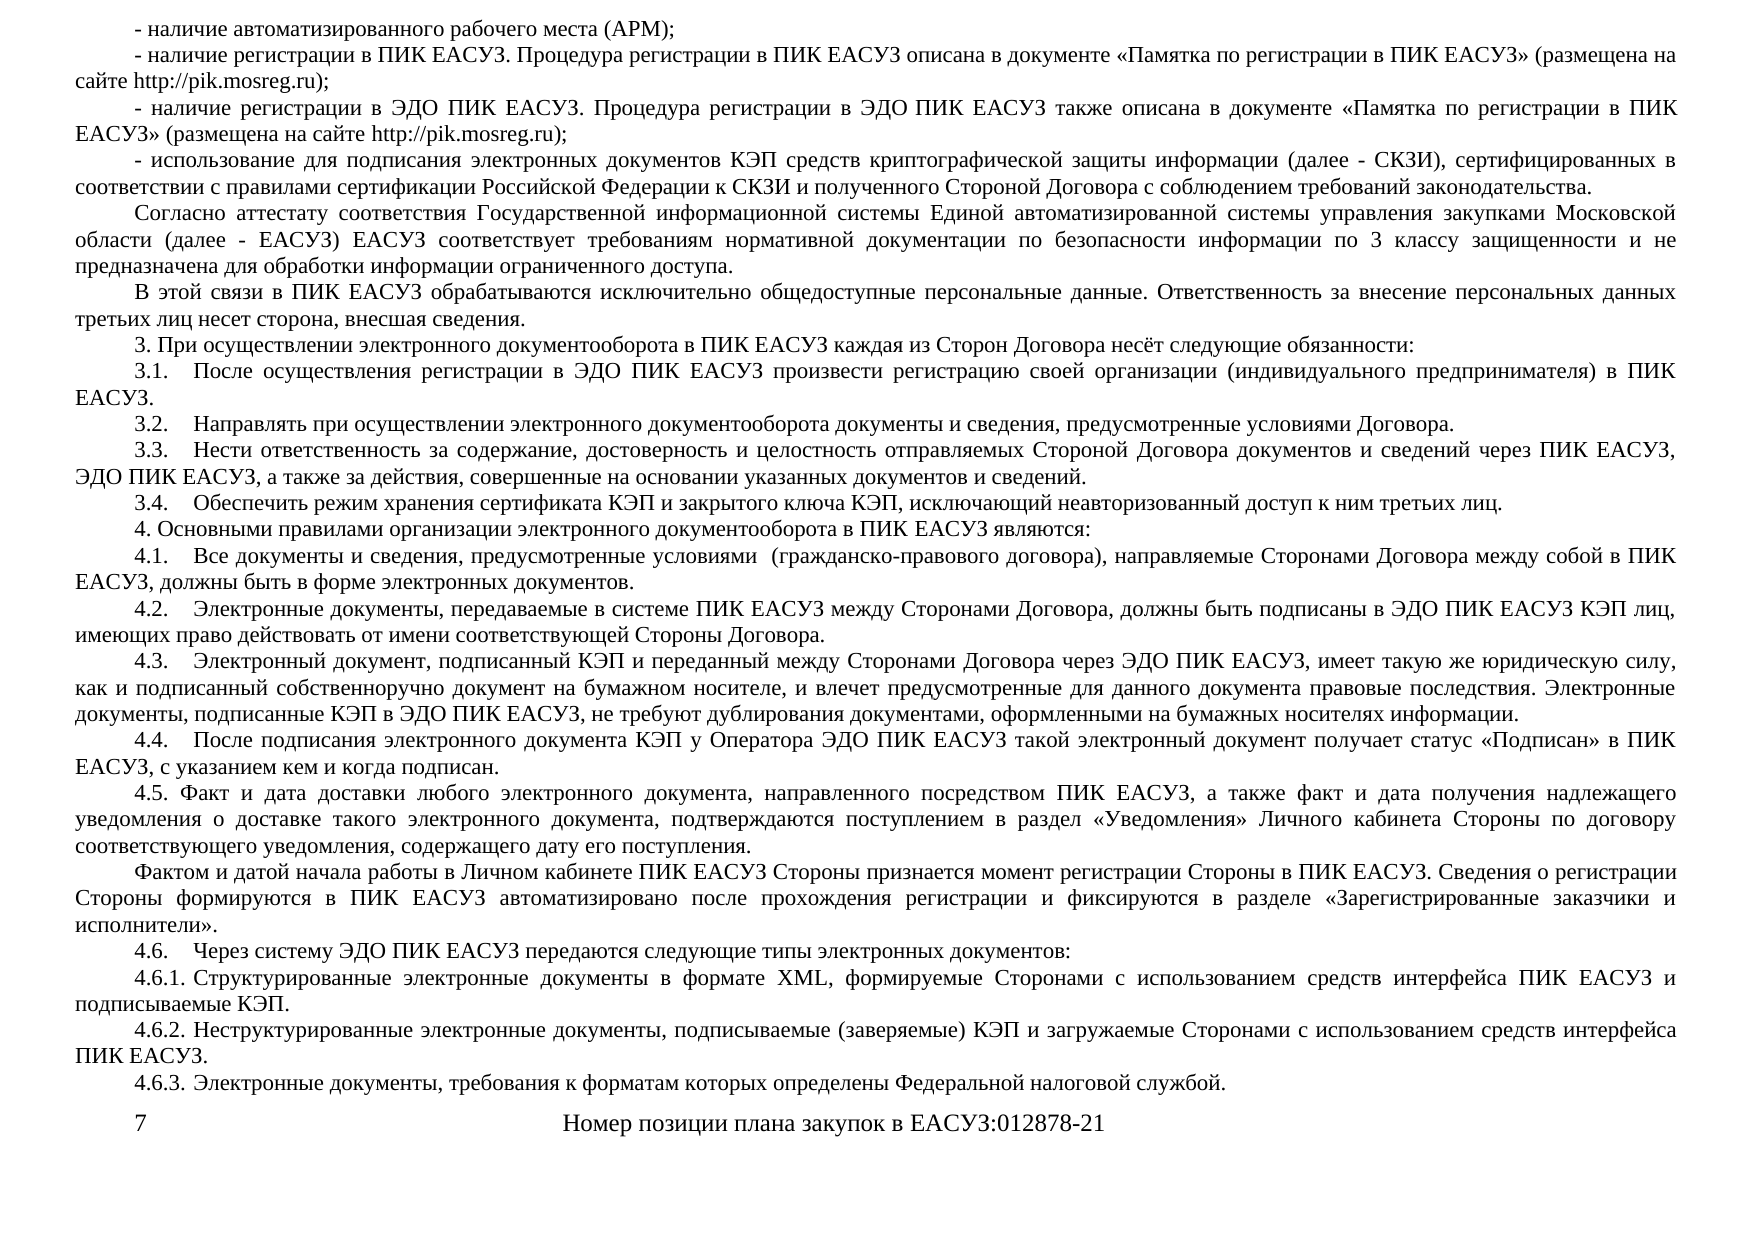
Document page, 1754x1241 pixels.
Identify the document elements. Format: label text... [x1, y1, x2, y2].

list 4.6. Через систему ЭДО ПИК ЕАСУЗ передаются следующие типы электронных документов: [75, 937, 1679, 963]
list 4.1. Все документы и сведения, предусмотренные условиями (гражданско-правового договора), направляемые Сторонами Договора между собой в ПИК ЕАСУЗ, должны быть в форме электронных документов. [75, 542, 1679, 594]
list 4.5. Факт и дата доставки любого электронного документа, направленного посредством ПИК ЕАСУЗ, а также факт и дата получения надлежащего уведомления о доставке такого электронного документа, подтверждаются поступлением в раздел «Уведомления» Личного кабинета Стороны по договору соответствующего уведомления, содержащего дату его поступления. [75, 779, 1679, 858]
list 4.6.2. Неструктурированные электронные документы, подписываемые (заверяемые) КЭП и загружаемые Сторонами с использованием средств интерфейса ПИК ЕАСУЗ. [75, 1016, 1679, 1069]
list 4.4. После подписания электронного документа КЭП у Оператора ЭДО ПИК ЕАСУЗ такой электронный документ получает статус «Подписан» в ПИК ЕАСУЗ, с указанием кем и когда подписан. [75, 726, 1679, 779]
list Фактом и датой начала работы в Личном кабинете ПИК ЕАСУЗ Стороны признается момент регистрации Стороны в ПИК ЕАСУЗ. Сведения о регистрации Стороны формируются в ПИК ЕАСУЗ автоматизировано после прохождения регистрации и фиксируются в разделе «Зарегистрированные заказчики и исполнители». [75, 858, 1679, 937]
list 4.6.1. Структурированные электронные документы в формате XML, формируемые Сторонами с использованием средств интерфейса ПИК ЕАСУЗ и подписываемые КЭП. [75, 963, 1679, 1016]
list 4. Основными правилами организации электронного документооборота в ПИК ЕАСУЗ являются: [75, 516, 1679, 542]
list 3.1. После осуществления регистрации в ЭДО ПИК ЕАСУЗ произвести регистрацию своей организации (индивидуального предпринимателя) в ПИК ЕАСУЗ. [75, 357, 1679, 410]
list - использование для подписания электронных документов КЭП средств криптографической защиты информации (далее - СКЗИ), сертифицированных в соответствии с правилами сертификации Российской Федерации к СКЗИ и полученного Стороной Договора с соблюдением требований законодательства. [75, 147, 1679, 199]
list Согласно аттестату соответствия Государственной информационной системы Единой автоматизированной системы управления закупками Московской области (далее - ЕАСУЗ) ЕАСУЗ соответствует требованиям нормативной документации по безопасности информации по 3 классу защищенности и не предназначена для обработки информации ограниченного доступа. [75, 199, 1679, 278]
list 3.4. Обеспечить режим хранения сертификата КЭП и закрытого ключа КЭП, исключающий неавторизованный доступ к ним третьих лиц. [75, 489, 1679, 516]
list 3.2. Направлять при осуществлении электронного документооборота документы и сведения, предусмотренные условиями Договора. [75, 410, 1679, 436]
list 3. При осуществлении электронного документооборота в ПИК ЕАСУЗ каждая из Сторон Договора несёт следующие обязанности: [75, 331, 1679, 357]
list 4.2. Электронные документы, передаваемые в системе ПИК ЕАСУЗ между Сторонами Договора, должны быть подписаны в ЭДО ПИК ЕАСУЗ КЭП лиц, имеющих право действовать от имени соответствующей Стороны Договора. [75, 594, 1679, 647]
list - наличие автоматизированного рабочего места (АРМ); [75, 15, 1679, 41]
list 3.3. Нести ответственность за содержание, достоверность и целостность отправляемых Стороной Договора документов и сведений через ПИК ЕАСУЗ, ЭДО ПИК ЕАСУЗ, а также за действия, совершенные на основании указанных документов и сведений. [75, 436, 1679, 489]
list В этой связи в ПИК ЕАСУЗ обрабатываются исключительно общедоступные персональные данные. Ответственность за внесение персональных данных третьих лиц несет сторона, внесшая сведения. [75, 278, 1679, 331]
list 4.6.3. Электронные документы, требования к форматам которых определены Федеральной налоговой службой. [75, 1069, 1679, 1095]
list 4.3. Электронный документ, подписанный КЭП и переданный между Сторонами Договора через ЭДО ПИК ЕАСУЗ, имеет такую же юридическую силу, как и подписанный собственноручно документ на бумажном носителе, и влечет предусмотренные для данного документа правовые последствия. Электронные документы, подписанные КЭП в ЭДО ПИК ЕАСУЗ, не требуют дублирования документами, оформленными на бумажных носителях информации. [75, 647, 1679, 726]
list - наличие регистрации в ЭДО ПИК ЕАСУЗ. Процедура регистрации в ЭДО ПИК ЕАСУЗ также описана в документе «Памятка по регистрации в ПИК ЕАСУЗ» (размещена на сайте http://pik.mosreg.ru); [75, 94, 1679, 147]
list - наличие регистрации в ПИК ЕАСУЗ. Процедура регистрации в ПИК ЕАСУЗ описана в документе «Памятка по регистрации в ПИК ЕАСУЗ» (размещена на сайте http://pik.mosreg.ru); [75, 41, 1679, 94]
